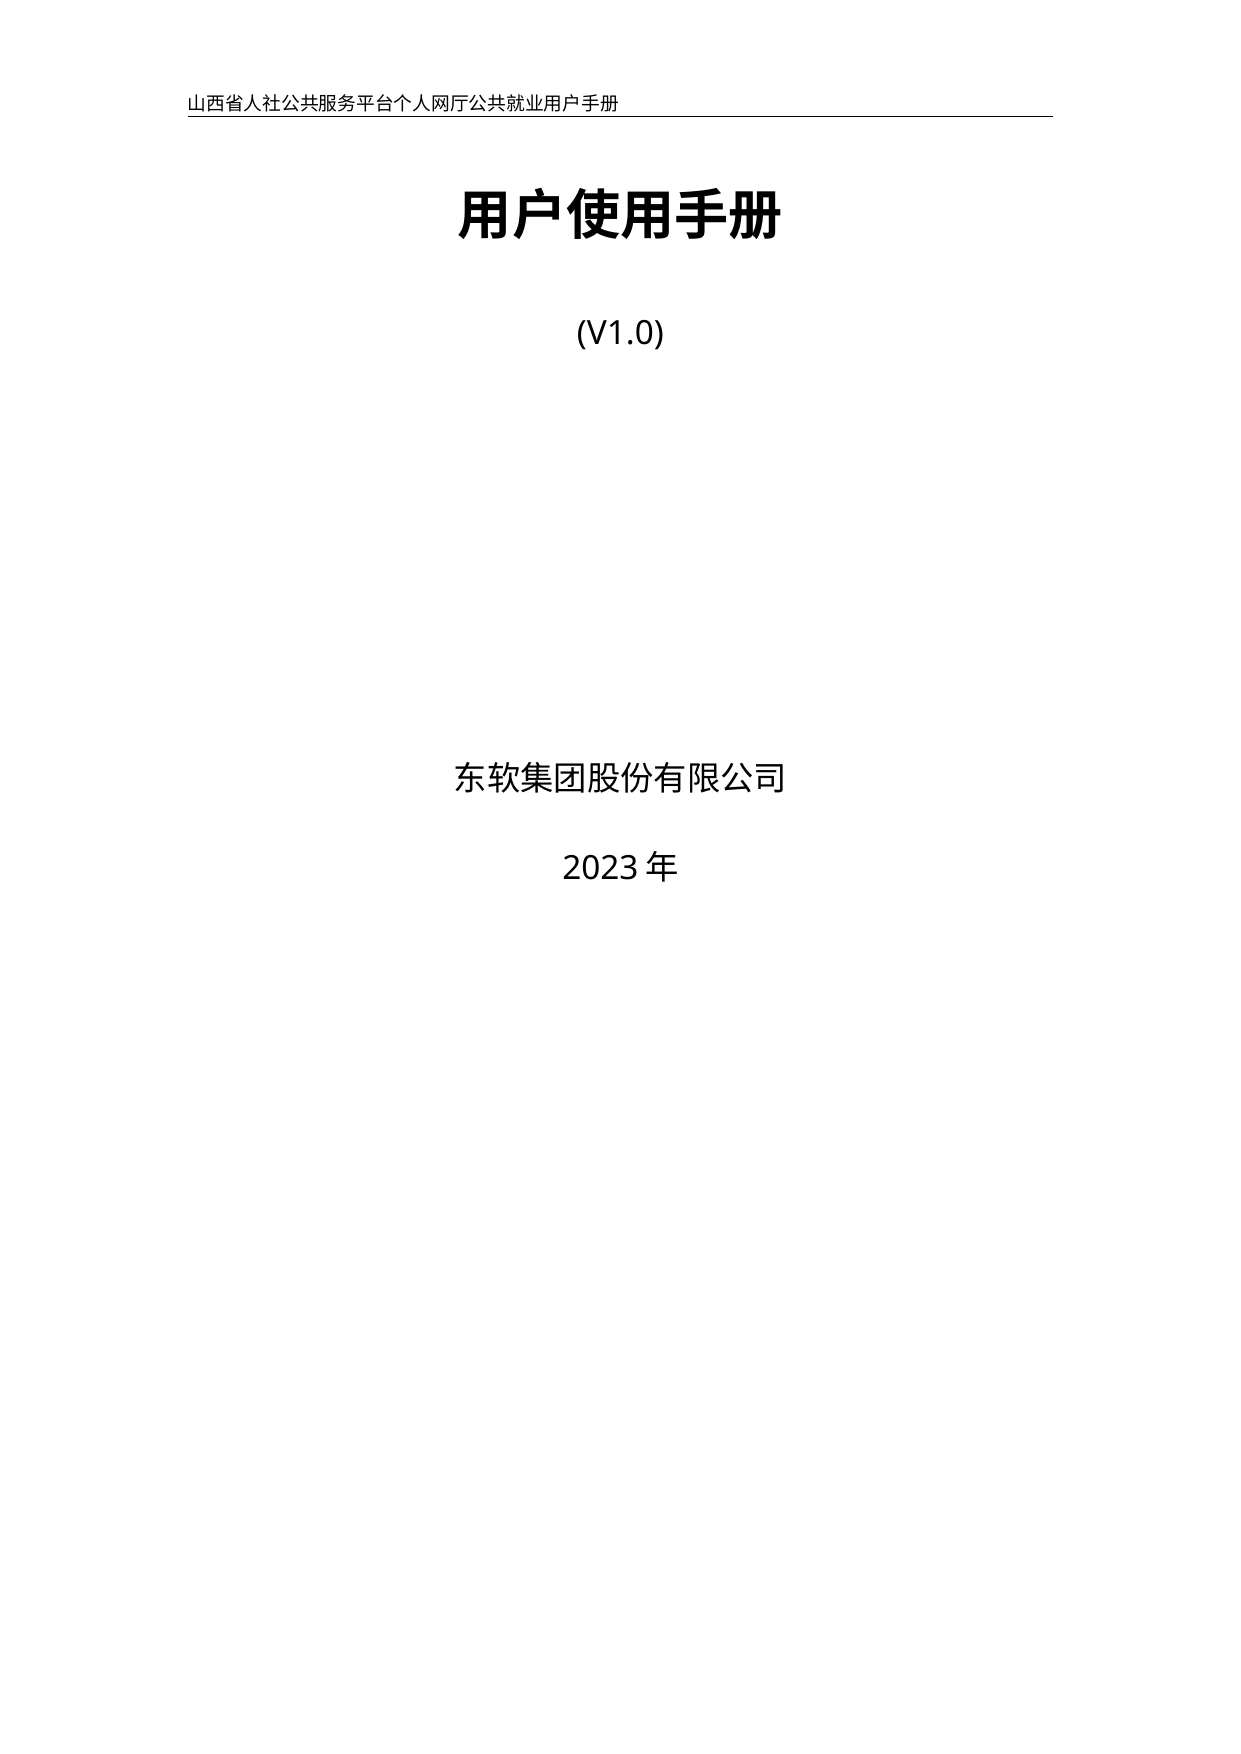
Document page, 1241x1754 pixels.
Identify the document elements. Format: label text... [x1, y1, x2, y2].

text (V1.0) [187, 299, 1053, 364]
text 用户使用手册 [187, 162, 1053, 259]
text 2023年 [187, 833, 1053, 898]
text 东软集团股份有限公司 [187, 744, 1053, 809]
